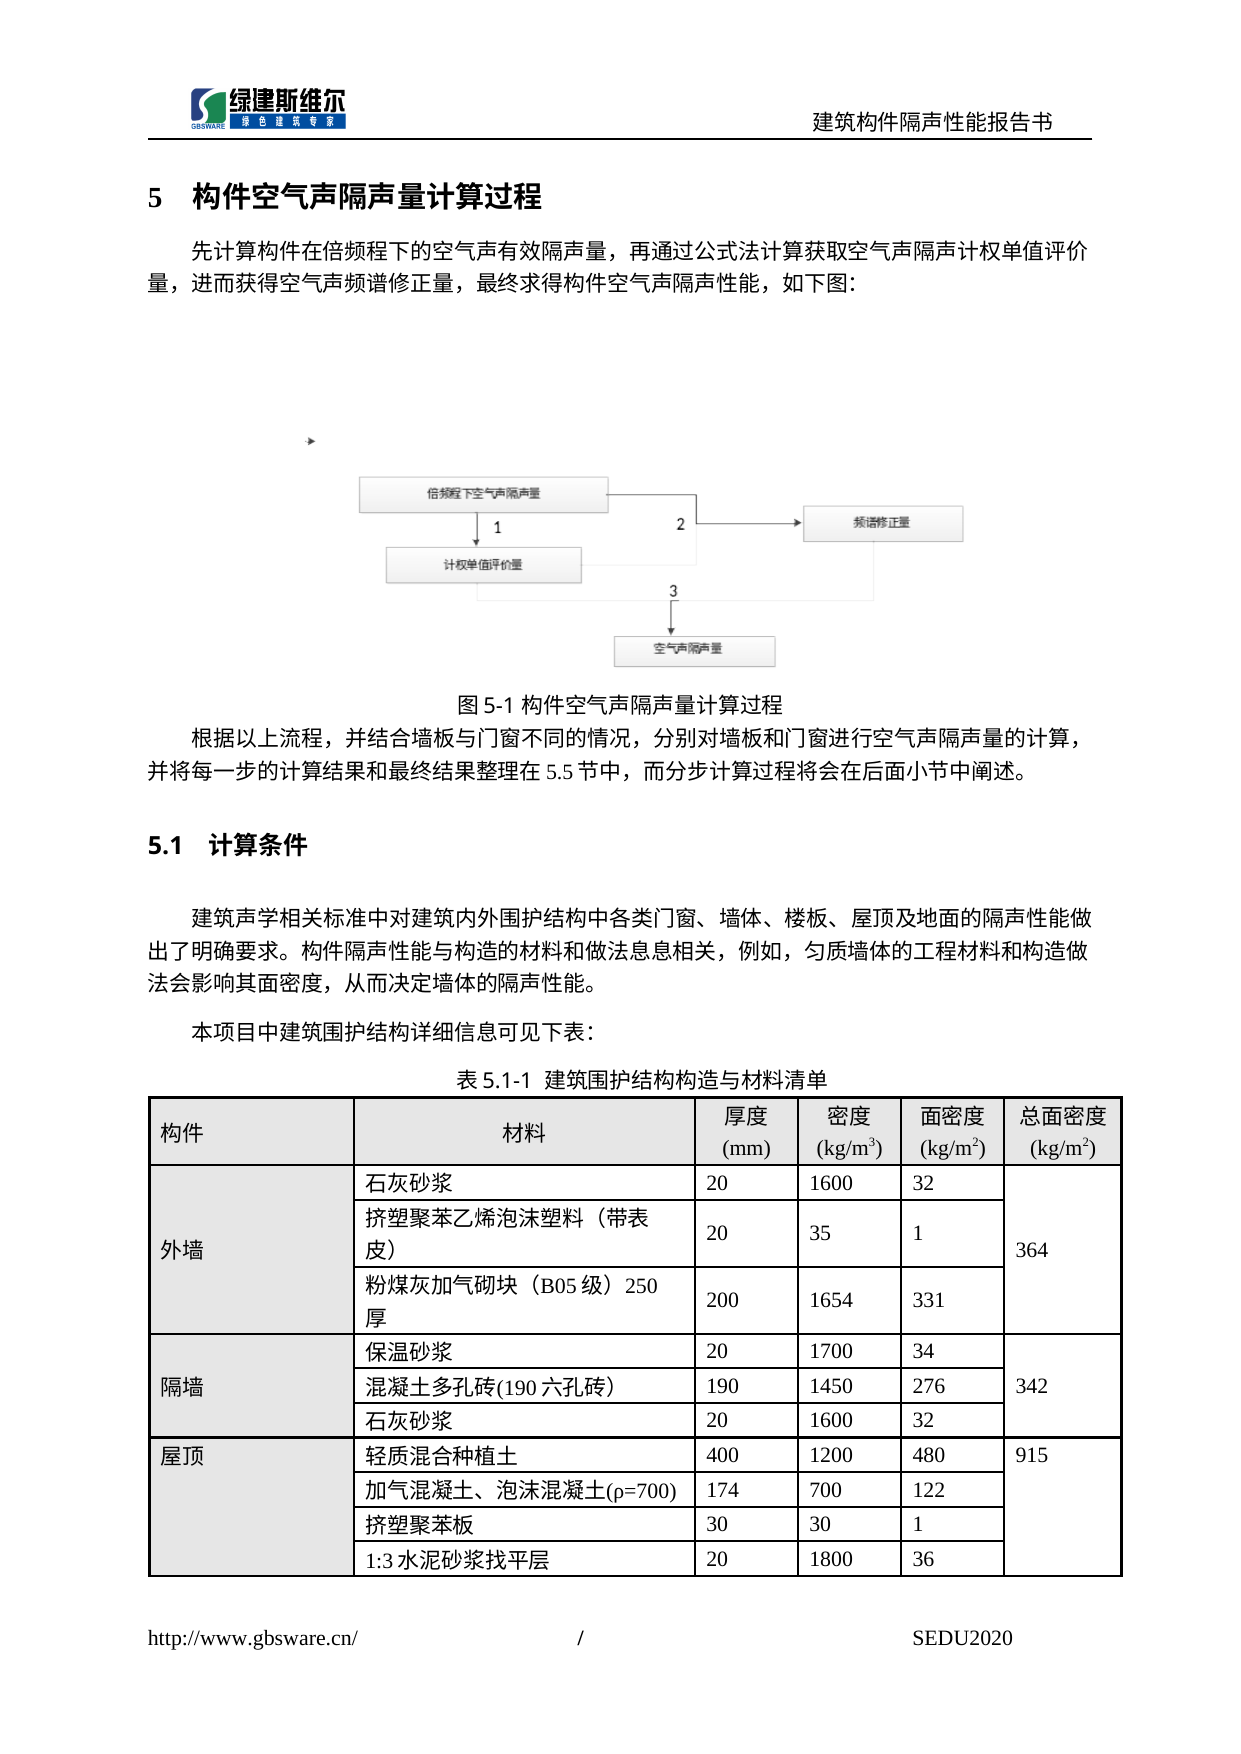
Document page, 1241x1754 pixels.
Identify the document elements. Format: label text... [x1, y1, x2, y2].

table_cell 1450 [799, 1369, 900, 1402]
table_cell 粉煤灰加气砌块（B05级）250厚 [355, 1268, 694, 1333]
table_cell 20 [696, 1404, 797, 1436]
table_cell 1200 [799, 1439, 900, 1471]
table_cell 35 [799, 1201, 900, 1266]
table_cell 1600 [799, 1166, 900, 1198]
table_header 密度(kg/m3) [799, 1099, 900, 1164]
table_header 构件 [151, 1099, 353, 1164]
table_cell 保温砂浆 [355, 1335, 694, 1367]
table_cell 混凝土多孔砖(190六孔砖） [355, 1369, 694, 1402]
picture [187, 88, 347, 130]
text 先计算构件在倍频程下的空气声有效隔声量，再通过公式法计算获取空气声隔声计权单值评价量，进而获得空气声频谱修正量，最终求得构件空气声隔声性能，如下图： [148, 233, 1092, 298]
table_cell 480 [902, 1439, 1003, 1471]
table_cell 342 [1005, 1335, 1120, 1436]
table_cell 32 [902, 1166, 1003, 1198]
table_cell 1 [902, 1201, 1003, 1266]
table_cell 915 [1005, 1439, 1120, 1575]
table_cell 32 [902, 1404, 1003, 1436]
text 建筑声学相关标准中对建筑内外围护结构中各类门窗、墙体、楼板、屋顶及地面的隔声性能做出了明确要求。构件隔声性能与构造的材料和做法息息相关，例如，匀质墙体的工程材料和构造做法会影响其面密度，从而决定墙体的隔声性能。 [148, 901, 1092, 998]
table_cell 轻质混合种植土 [355, 1439, 694, 1471]
table_cell 1600 [799, 1404, 900, 1436]
table_cell 200 [696, 1268, 797, 1333]
table_header 材料 [355, 1099, 694, 1164]
table_cell 700 [799, 1473, 900, 1506]
table_cell 石灰砂浆 [355, 1404, 694, 1436]
table_cell 加气混凝土、泡沫混凝土(ρ=700) [355, 1473, 694, 1506]
table_cell 190 [696, 1369, 797, 1402]
table_cell 外墙 [151, 1166, 353, 1333]
text 本项目中建筑围护结构详细信息可见下表： [148, 1014, 1092, 1047]
table_header 面密度(kg/m2) [902, 1099, 1003, 1164]
table_cell 400 [696, 1439, 797, 1471]
table_cell 1:3水泥砂浆找平层 [355, 1542, 694, 1575]
table_cell 36 [902, 1542, 1003, 1575]
table_header 总面密度(kg/m2) [1005, 1099, 1120, 1164]
table_cell 20 [696, 1201, 797, 1266]
subtitle 计算条件 [148, 811, 1092, 876]
table_cell 276 [902, 1369, 1003, 1402]
table_cell 1 [902, 1508, 1003, 1540]
table_header 厚度(mm) [696, 1099, 797, 1164]
text 根据以上流程，并结合墙板与门窗不同的情况，分别对墙板和门窗进行空气声隔声量的计算，并将每一步的计算结果和最终结果整理在5.5节中，而分步计算过程将会在后面小节中阐述。 [148, 721, 1092, 786]
table_cell 331 [902, 1268, 1003, 1333]
table_cell 20 [696, 1166, 797, 1198]
table_cell 挤塑聚苯板 [355, 1508, 694, 1540]
table_cell 挤塑聚苯乙烯泡沫塑料（带表皮） [355, 1201, 694, 1266]
table_cell 1700 [799, 1335, 900, 1367]
table_cell 20 [696, 1542, 797, 1575]
table_cell 隔墙 [151, 1335, 353, 1436]
table_cell 174 [696, 1473, 797, 1506]
table_cell 1800 [799, 1542, 900, 1575]
text 表5.1-1 建筑围护结构构造与材料清单 [148, 1063, 1092, 1096]
text 图5-1 构件空气声隔声量计算过程 [148, 688, 1092, 721]
table_cell 30 [799, 1508, 900, 1540]
table_cell 34 [902, 1335, 1003, 1367]
table_cell 20 [696, 1335, 797, 1367]
subtitle 构件空气声隔声量计算过程 [148, 162, 1092, 227]
table_cell 屋顶 [151, 1439, 353, 1575]
table_cell 364 [1005, 1166, 1120, 1333]
table_cell 1654 [799, 1268, 900, 1333]
table_cell 30 [696, 1508, 797, 1540]
table_cell 122 [902, 1473, 1003, 1506]
table_cell 石灰砂浆 [355, 1166, 694, 1198]
